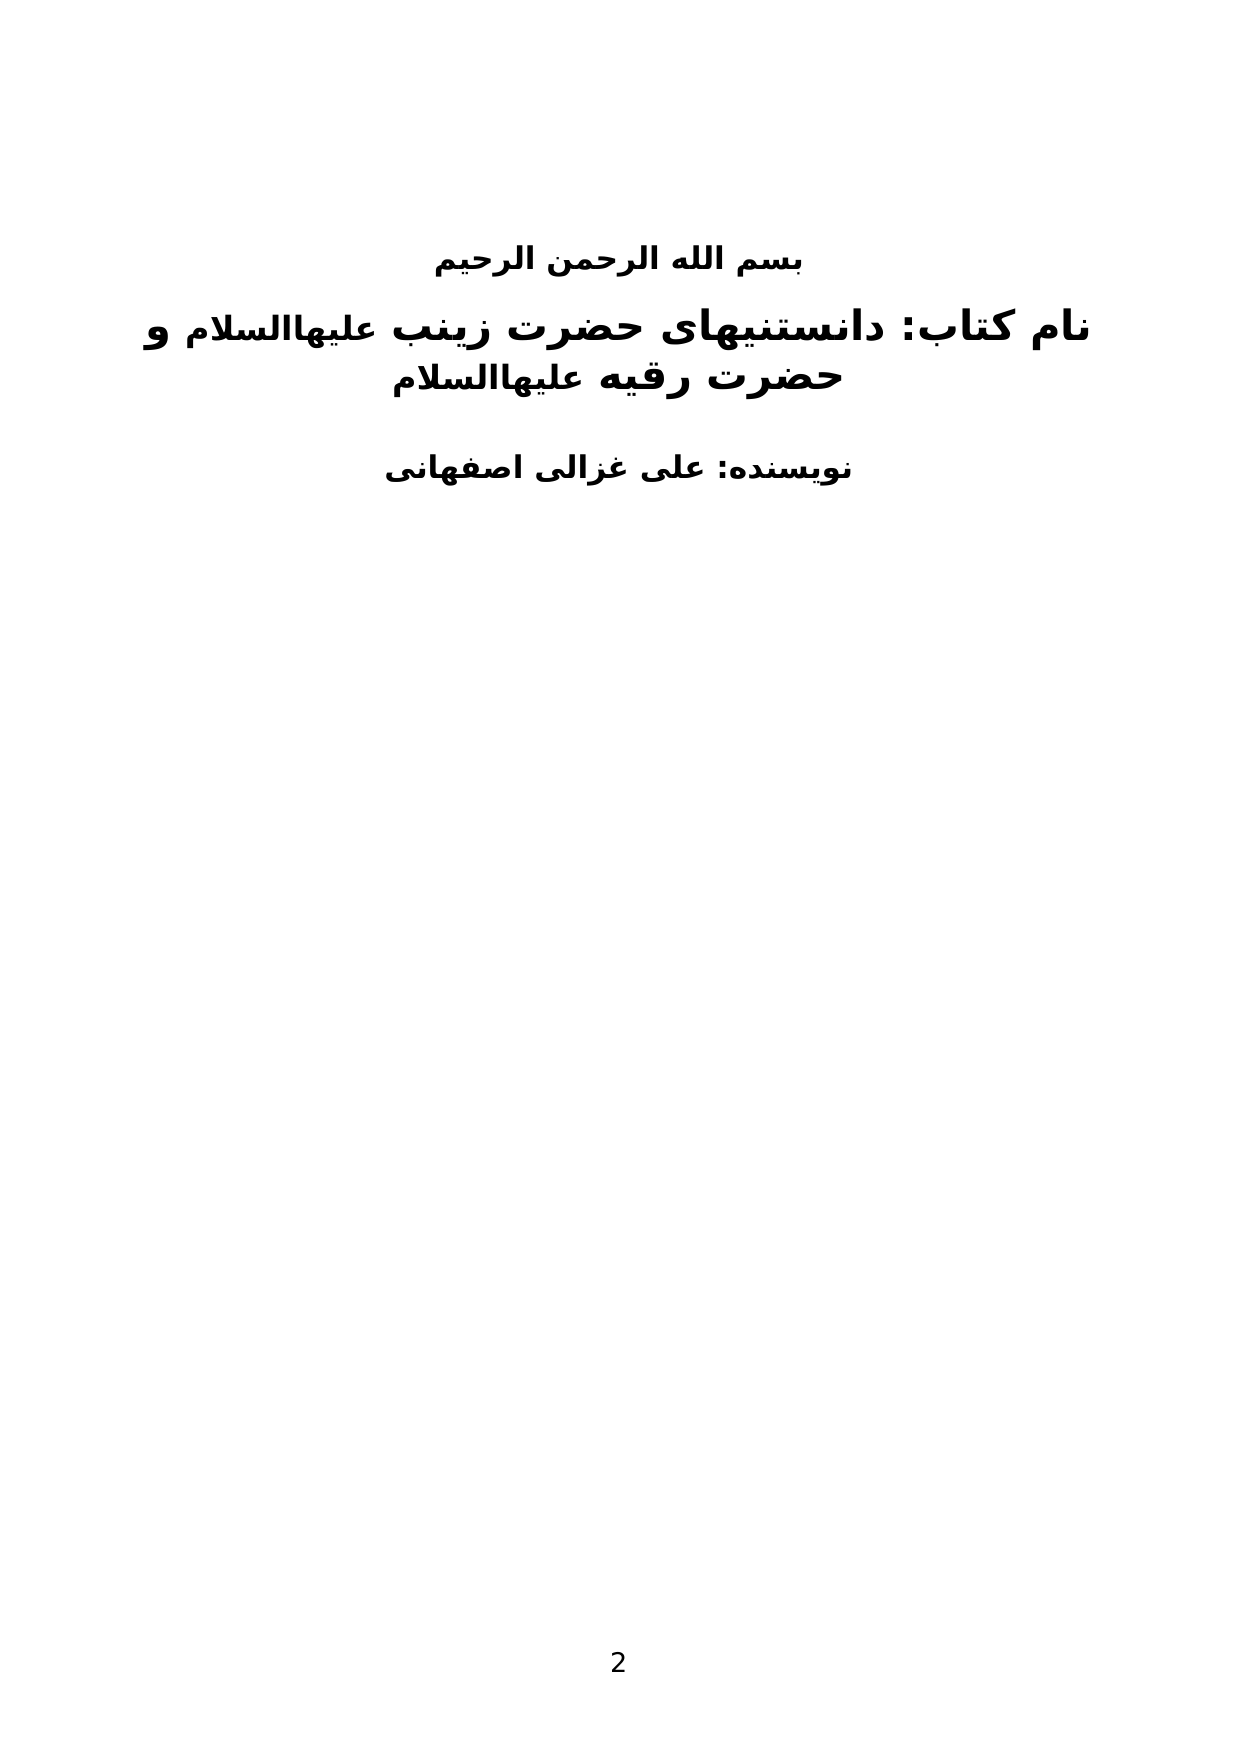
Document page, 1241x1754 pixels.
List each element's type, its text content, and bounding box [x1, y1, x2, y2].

text نام کتاب: دانستنیهای حضرت زینب عليها‌السلام و حضرت رقیه عليها‌السلام [122, 302, 1116, 399]
text نویسنده: علی غزالی اصفهانی [122, 449, 1116, 485]
text بسم الله الرحمن الرحیم [122, 241, 1116, 277]
